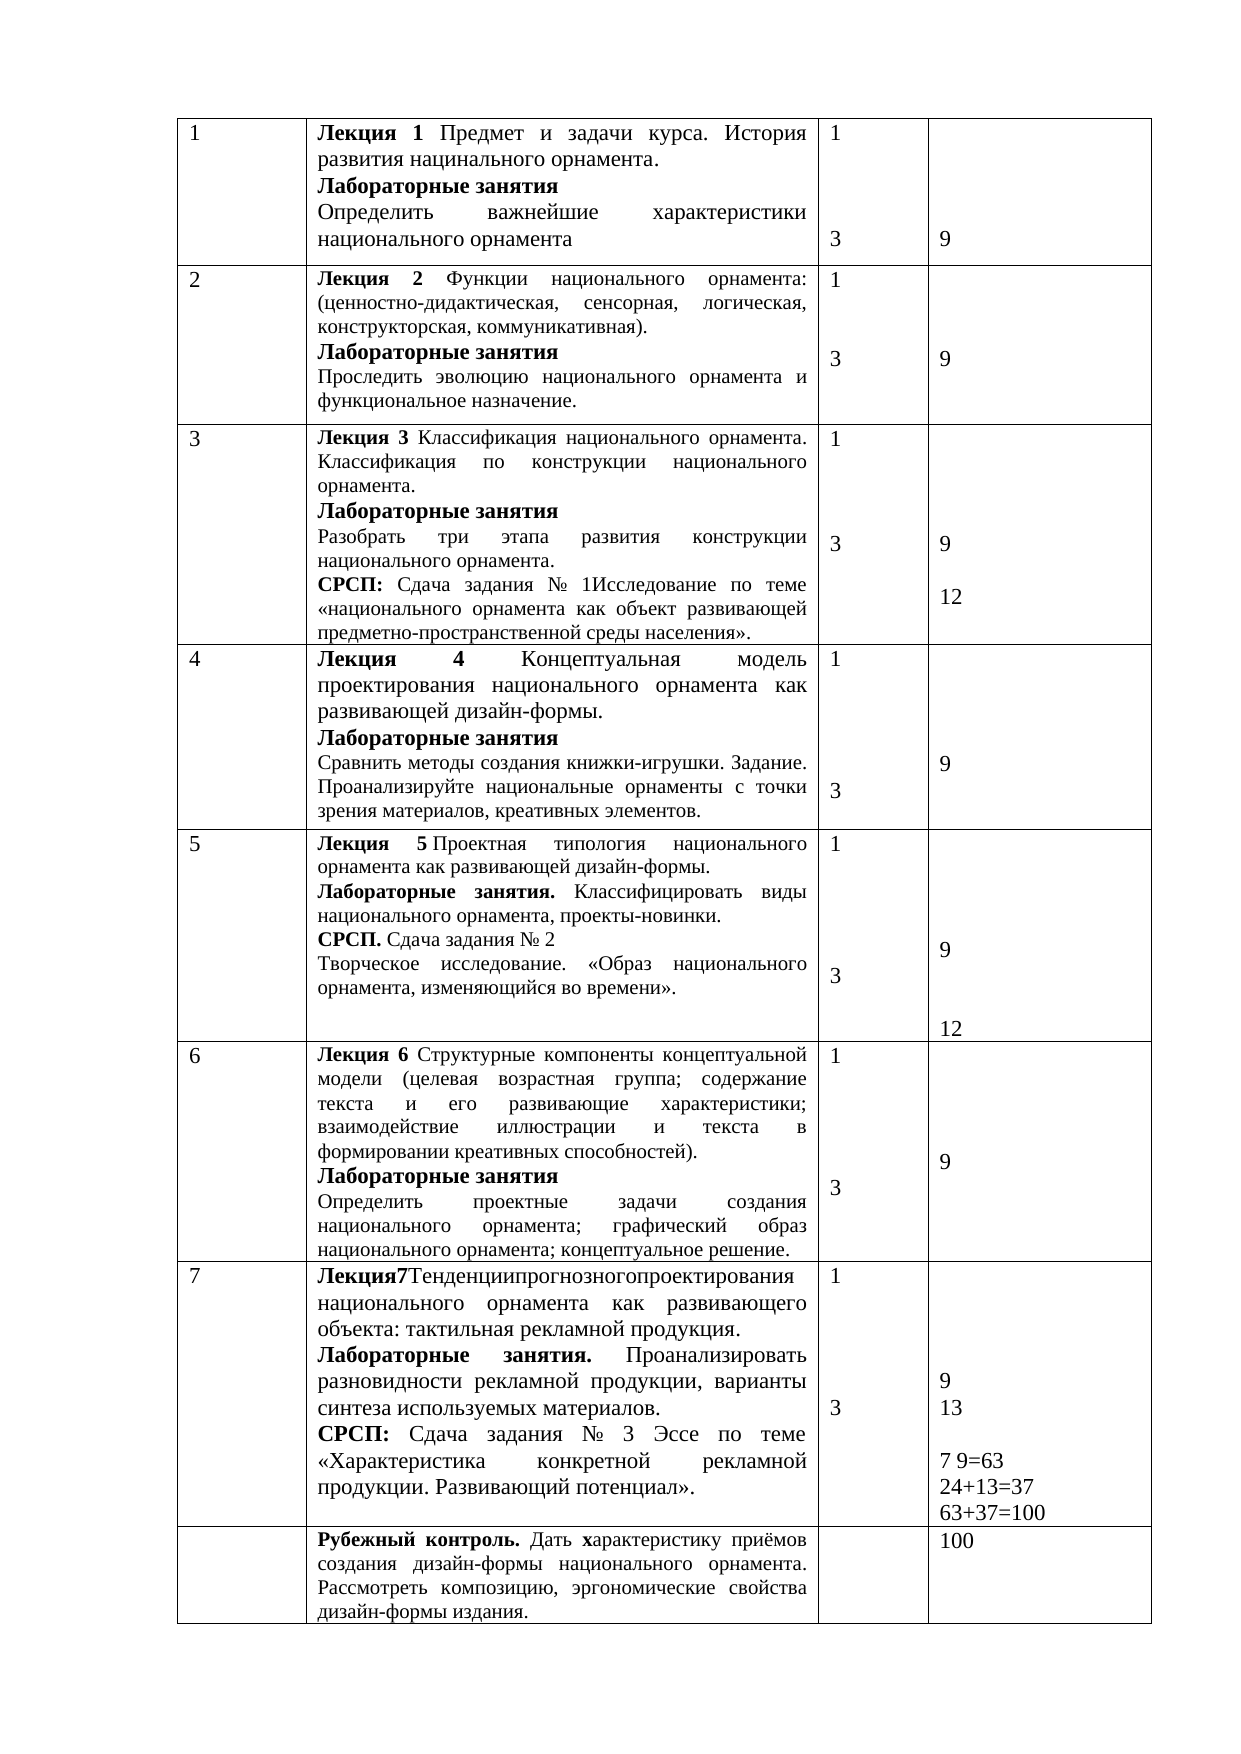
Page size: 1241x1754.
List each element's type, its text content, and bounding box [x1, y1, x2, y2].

table_cell Лекция 2 Функции национального орнамента: (ценностно-дидактическая, сенсорная, логическая, конструкторская, коммуникативная). Лабораторные занятия Проследить эволюцию национального орнамента и функциональное назначение. [307, 266, 818, 424]
table_cell Лекция7Тенденциипрогнозногопроектирования национального орнамента как развивающего объекта: тактильная рекламной продукция. Лабораторные занятия. Проанализировать разновидности рекламной продукции, варианты синтеза используемых материалов. СРСП: Сдача задания № 3 Эссе по теме «Характеристика конкретной рекламной продукции. Развивающий потенциал». [307, 1262, 818, 1526]
table_cell 2 [178, 266, 306, 424]
table_cell 4 [178, 645, 306, 829]
table_cell 9 [929, 266, 1151, 424]
table_cell Лекция 6 Структурные компоненты концептуальной модели (целевая возрастная группа; содержание текста и его развивающие характеристики; взаимодействие иллюстрации и текста в формировании креативных способностей). Лабораторные занятия Определить проектные задачи создания национального орнамента; графический образ национального орнамента; концептуальное решение. [307, 1042, 818, 1261]
table_cell 5 [178, 830, 306, 1041]
table_cell [178, 1527, 306, 1623]
table_cell Рубежный контроль. Дать характеристику приёмов создания дизайн-формы национального орнамента. Рассмотреть композицию, эргономические свойства дизайн-формы издания. [307, 1527, 818, 1623]
table_cell Лекция 3 Классификация национального орнамента. Классификация по конструкции национального орнамента. Лабораторные занятия Разобрать три этапа развития конструкции национального орнамента. СРСП: Сдача задания № 1Исследование по теме «национального орнамента как объект развивающей предметно-пространственной среды населения». [307, 425, 818, 644]
table_cell 9 [929, 645, 1151, 829]
table_cell 9 [929, 1042, 1151, 1261]
table_cell 100 [929, 1527, 1151, 1623]
table_cell 1 3 [819, 1262, 928, 1526]
table_cell 1 3 [819, 119, 928, 265]
table_cell [819, 1527, 928, 1623]
table_cell 1 3 [819, 266, 928, 424]
table_cell Лекция 5 Проектная типология национального орнамента как развивающей дизайн-формы. Лабораторные занятия. Классифицировать виды национального орнамента, проекты-новинки. СРСП. Сдача задания № 2 Творческое исследование. «Образ национального орнамента, изменяющийся во времени». [307, 830, 818, 1041]
table_cell 9 [929, 119, 1151, 265]
table_cell 9 13 7 9=63 24+13=37 63+37=100 [929, 1262, 1151, 1526]
table_cell 6 [178, 1042, 306, 1261]
table_cell 1 [178, 119, 306, 265]
table_cell 3 [178, 425, 306, 644]
table_cell 1 3 [819, 1042, 928, 1261]
table_cell Лекция 4 Концептуальная модель проектирования национального орнамента как развивающей дизайн-формы. Лабораторные занятия Сравнить методы создания книжки-игрушки. Задание. Проанализируйте национальные орнаменты с точки зрения материалов, креативных элементов. [307, 645, 818, 829]
table_cell 9 12 [929, 425, 1151, 644]
table_cell 9 12 [929, 830, 1151, 1041]
table_cell 1 3 [819, 425, 928, 644]
table_cell Лекция 1 Предмет и задачи курса. История развития нацинального орнамента. Лабораторные занятия Определить важнейшие характеристики национального орнамента [307, 119, 818, 265]
table_cell 1 3 [819, 645, 928, 829]
table_cell 7 [178, 1262, 306, 1526]
table_cell 1 3 [819, 830, 928, 1041]
